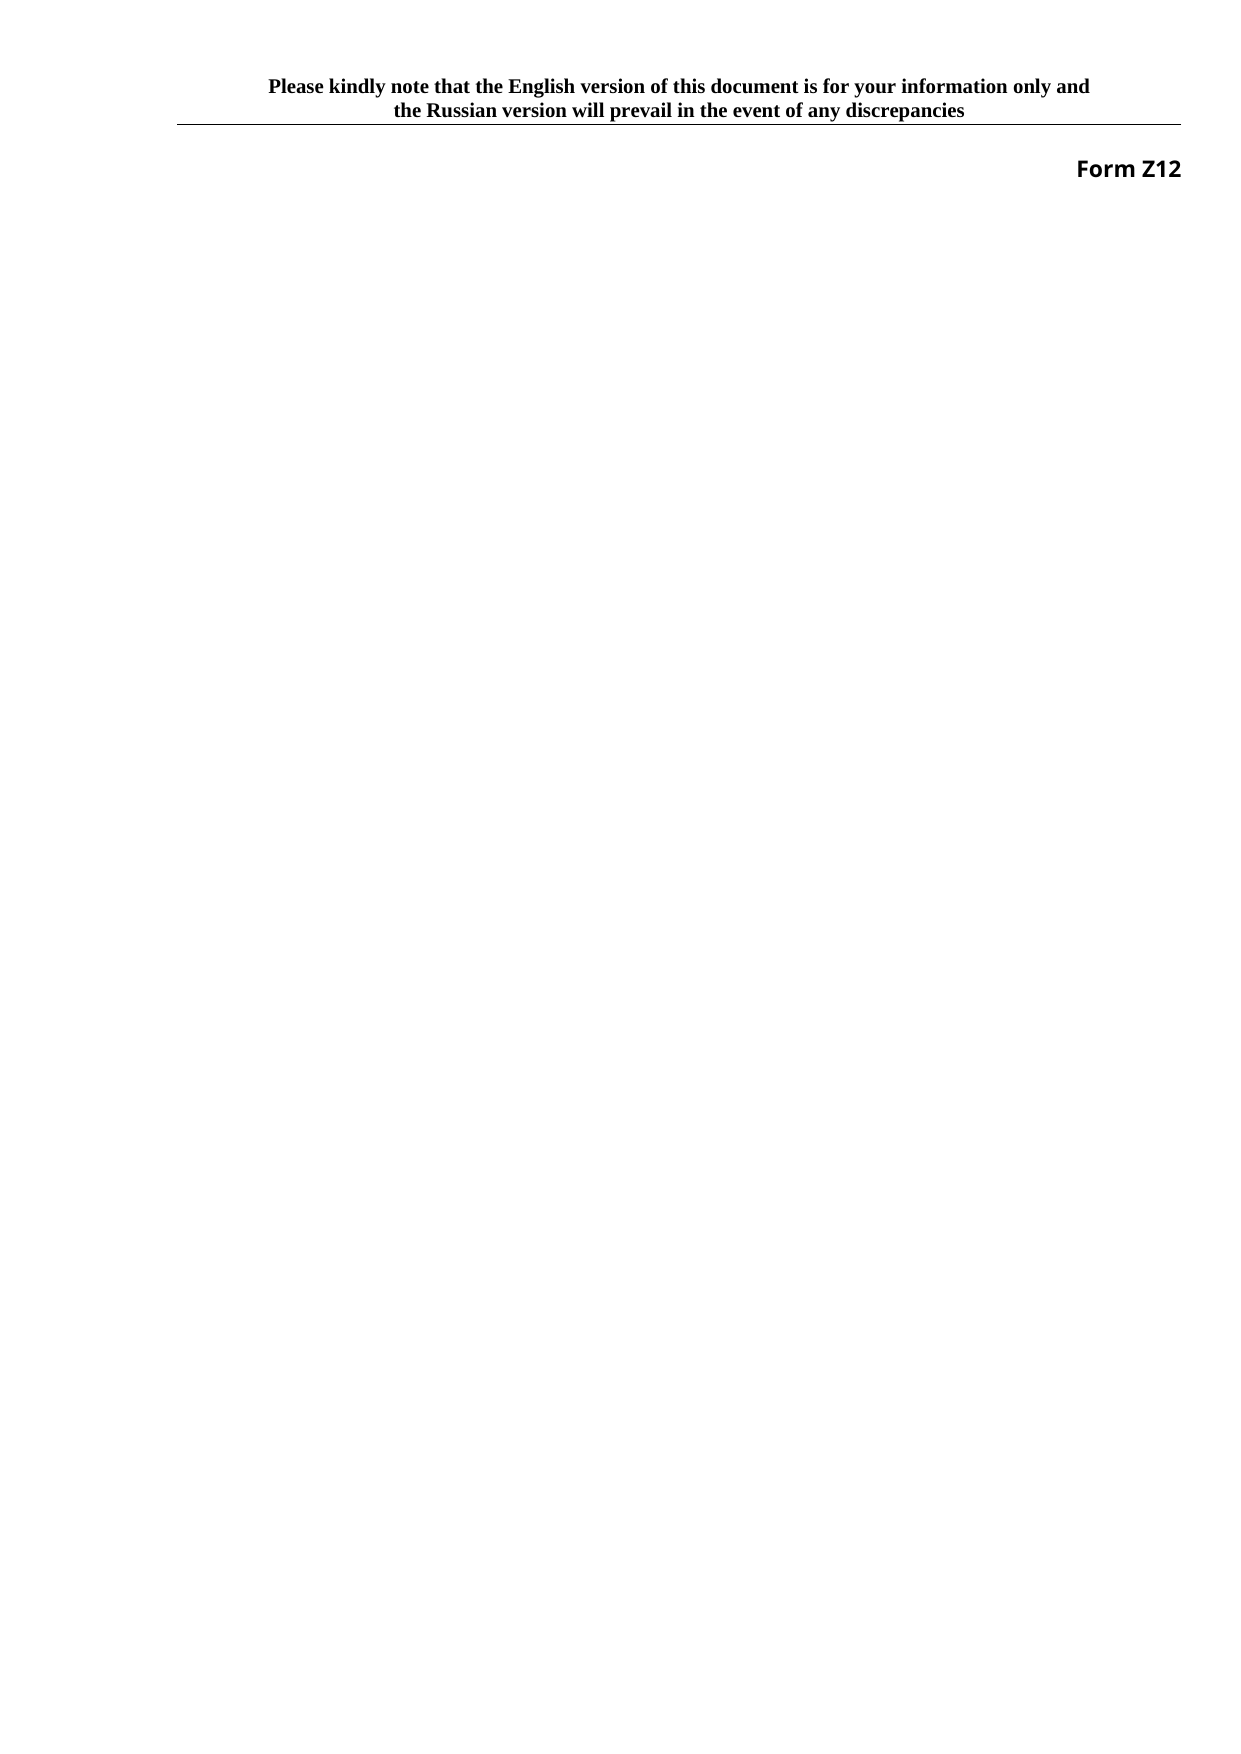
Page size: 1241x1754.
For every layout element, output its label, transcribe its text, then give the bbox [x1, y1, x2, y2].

text Form Z12 [177, 153, 1181, 184]
